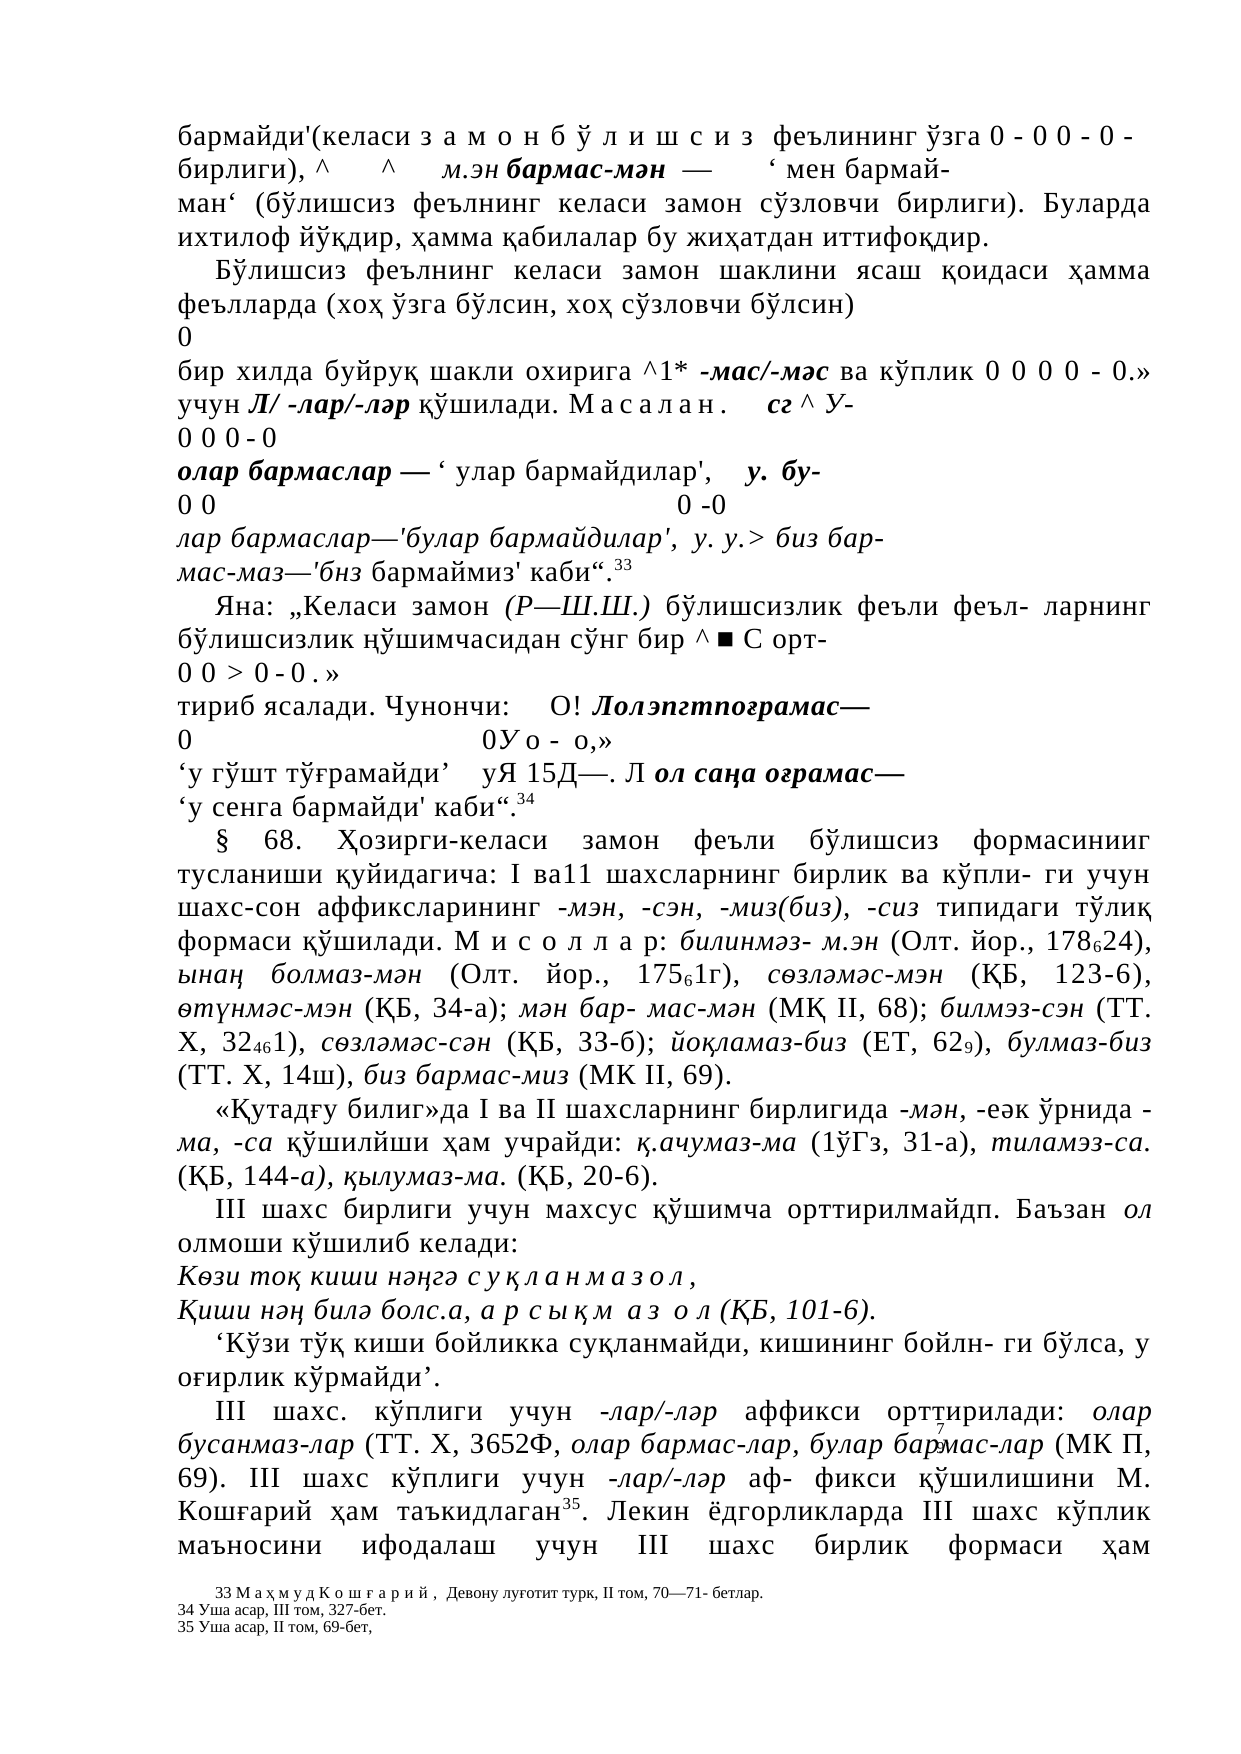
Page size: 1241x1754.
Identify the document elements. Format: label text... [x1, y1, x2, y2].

text § 68. Ҳозирги-келаси замон феъли бўлишсиз формасинииг тусланиши қуйидагича: I ва11 шахсларнинг бирлик ва кўпли- ги учун шахс-сон аффиксларининг -мэн, -сэн, -миз(биз), -сиз типидаги тўлиқ формаси қўшилади. М и с о л л а р: билинмәз- м.эн (Олт. йор., 178624), ынаң болмаз-мән (Олт. йор., 17561г), сѳзләмәс-мэн (ҚБ, 123-6), ѳтүнмәс-мэн (ҚБ, 34-а); мән бар- мас-мән (МҚ II, 68); билмэз-сэн (ТТ. X, 32461), сѳзләмәс-сән (ҚБ, ЗЗ-б); йоқламаз-биз (ЕТ, 629), булмаз-биз (ТТ. X, 14ш), биз бармас-миз (МК II, 69). [177, 822, 1152, 1091]
text ‘у сенга бармайди' каби“. [177, 789, 1152, 822]
text «Қутадғу билиг»да I ва II шахсларнинг бирлигида -мән, -еәк ўрнида -ма, -са қўшилйши ҳам учрайди: қ.ачумаз-ма (1ўГз, 31-а), тиламэз-са. (ҚБ, 144-а), қылумаз-ма. (ҚБ, 20-6). [177, 1091, 1152, 1191]
text ман‘ (бўлишсиз феълнинг келаси замон сўзловчи бирлиги). Буларда ихтилоф йўқдир, ҳамма қабилалар бу жиҳатдан иттифоқдир. [177, 185, 1152, 252]
text 0 0 0-0 [177, 420, 1152, 453]
text Кѳзи тоқ киши нәңгә суқланмазол, [177, 1258, 1152, 1292]
text Яна: „Келаси замон (Р—Ш.Ш.) бўлишсизлик феъли феъл- ларнинг бўлишсизлик ңўшимчасидан сўнг бир ^ ■ С орт- [177, 588, 1152, 655]
text бир хилда буйруқ шакли охирига ^1* -мас/-мәс ва кўплик 0 0 0 0 - 0.» учун Л/ -лар/-ләр қўшилади. Масалан. сг ^ У- [177, 353, 1152, 420]
text ‘у гўшт тўғрамайди’ уЯ 15Д—. Л ол саңа оғрамас— [177, 755, 1152, 789]
text олар бармаслар — ‘ улар бармайдилар', у. бу- [177, 453, 1152, 487]
text III шахс бирлиги учун махсус қўшимча орттирилмайдп. Баъзан ол олмоши кўшилиб келади: [177, 1191, 1152, 1258]
text бирлиги), ^ ^ м.эн бармас-мән — ‘ мен бармай- [177, 152, 1152, 185]
text 0 0 0 -0 [177, 487, 1152, 521]
text ‘Кўзи тўқ киши бойликка суқланмайди, кишининг бойлн- ги бўлса, у оғирлик кўрмайди’. [177, 1326, 1152, 1393]
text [177, 1393, 1152, 1560]
text Қиши нәң билә болс.а, а р сықм аз о л (ҚБ, 101-6). [177, 1292, 1152, 1326]
text мас-маз—'бнз бармаймиз' каби“. [177, 554, 1152, 588]
text лар бармаслар—'булар бармайдилар', у. у.> биз бар- [177, 521, 1152, 554]
text 0 [177, 319, 1152, 353]
text Бўлишсиз феълнинг келаси замон шаклини ясаш қоидаси ҳамма феълларда (хоҳ ўзга бўлсин, хоҳ сўзловчи бўлсин) [177, 252, 1152, 319]
text бармайди'(келаси замонбўлишсиз феълининг ўзга 0 - 0 0 - 0 - [177, 118, 1152, 152]
text тириб ясалади. Чунончи: О! Л ол эпг тпоғрамас— [177, 688, 1152, 722]
text 0 0У о - о,» [177, 722, 1152, 755]
text 0 0 > 0-0.» [177, 655, 1152, 688]
